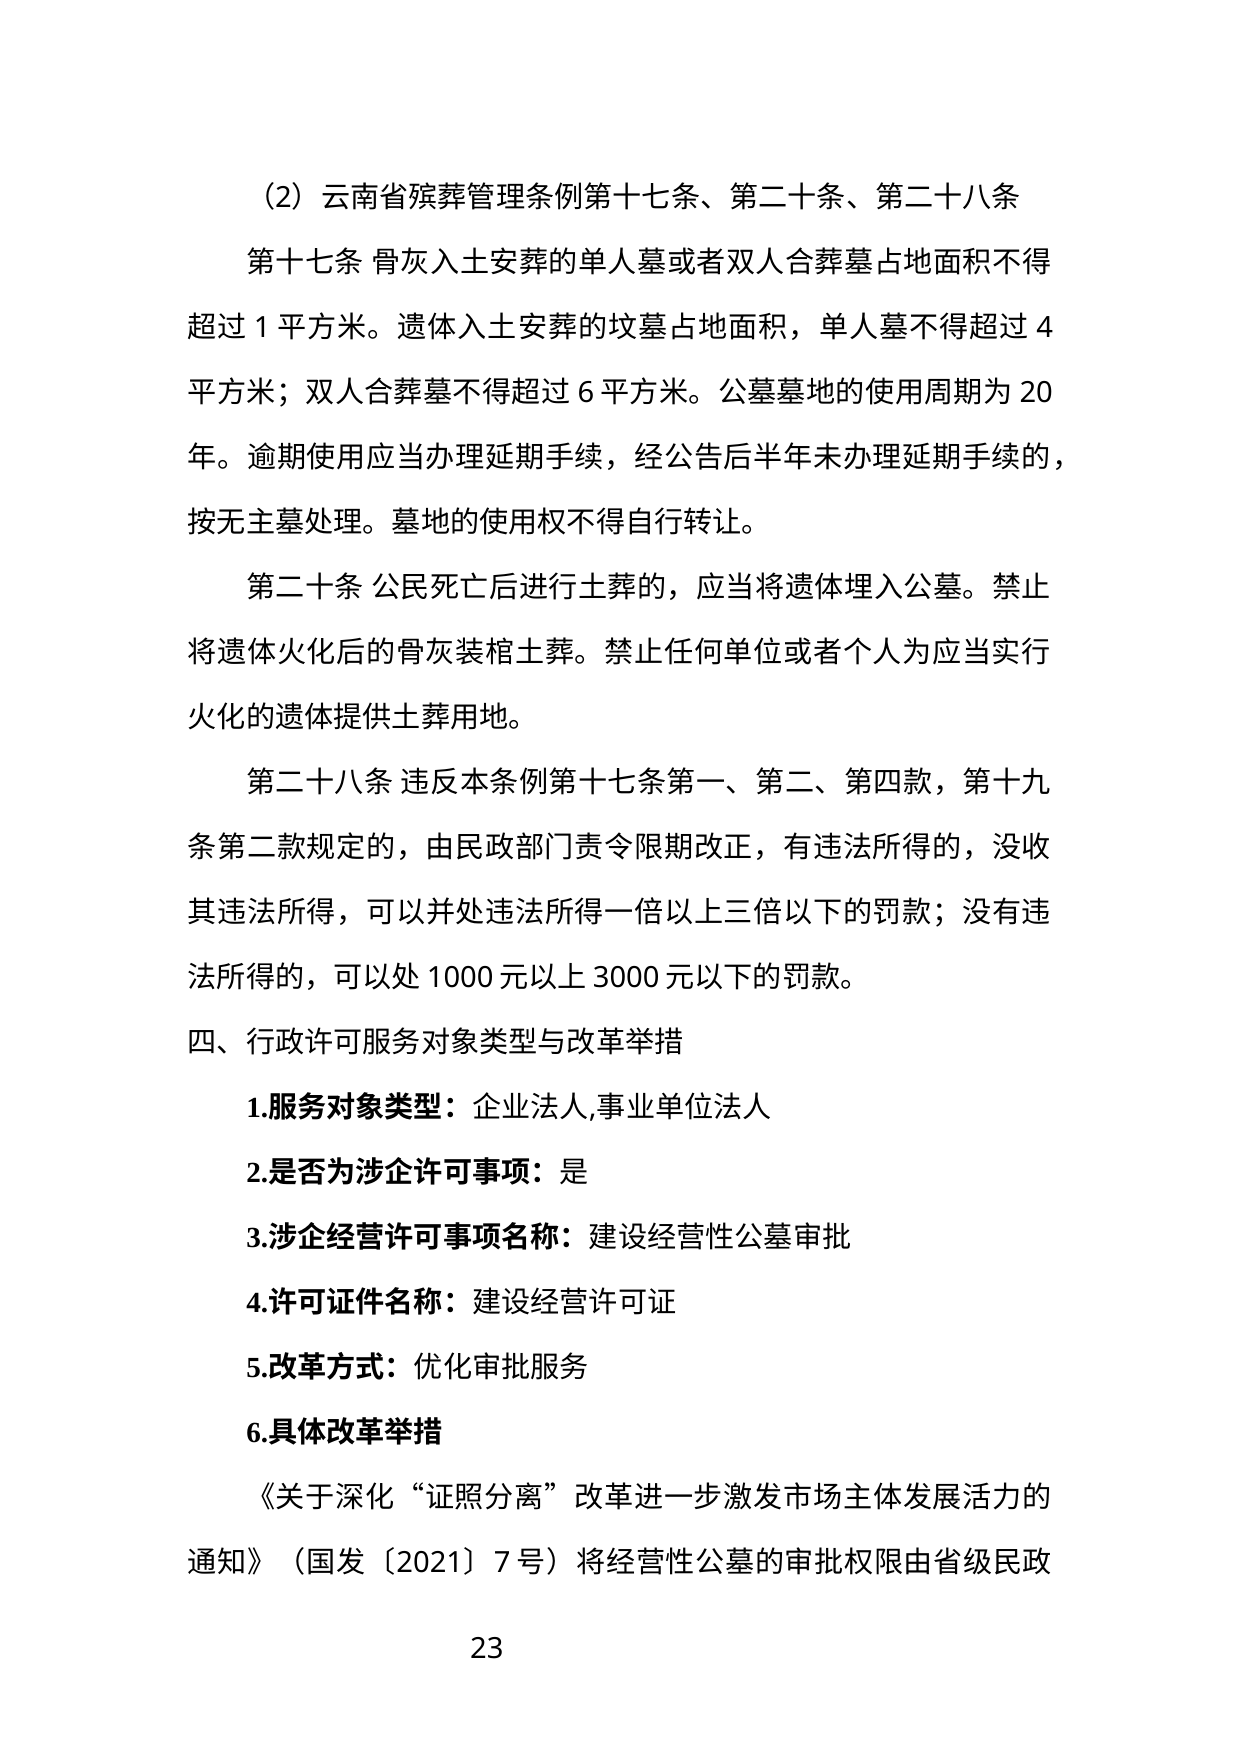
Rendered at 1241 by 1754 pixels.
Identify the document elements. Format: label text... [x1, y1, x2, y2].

text 第十七条 骨灰入土安葬的单人墓或者双人合葬墓占地面积不得超过1平方米。遗体入土安葬的坟墓占地面积，单人墓不得超过4平方米；双人合葬墓不得超过6平方米。公墓墓地的使用周期为20年。逾期使用应当办理延期手续，经公告后半年未办理延期手续的，按无主墓处理。墓地的使用权不得自行转让。 [187, 227, 1053, 552]
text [187, 1462, 1053, 1592]
text 4.许可证件名称：建设经营许可证 [187, 1267, 1053, 1332]
text 四、行政许可服务对象类型与改革举措 [187, 1007, 1053, 1072]
text 5.改革方式：优化审批服务 [187, 1332, 1053, 1397]
text 1.服务对象类型：企业法人,事业单位法人 [187, 1072, 1053, 1137]
text 2.是否为涉企许可事项：是 [187, 1137, 1053, 1202]
text 第二十八条 违反本条例第十七条第一、第二、第四款，第十九条第二款规定的，由民政部门责令限期改正，有违法所得的，没收其违法所得，可以并处违法所得一倍以上三倍以下的罚款；没有违法所得的，可以处1000元以上3000元以下的罚款。 [187, 747, 1053, 1007]
text （2）云南省殡葬管理条例第十七条、第二十条、第二十八条 [187, 162, 1053, 227]
text 6.具体改革举措 [187, 1397, 1053, 1462]
text 第二十条 公民死亡后进行土葬的，应当将遗体埋入公墓。禁止将遗体火化后的骨灰装棺土葬。禁止任何单位或者个人为应当实行火化的遗体提供土葬用地。 [187, 552, 1053, 747]
text 3.涉企经营许可事项名称：建设经营性公墓审批 [187, 1202, 1053, 1267]
